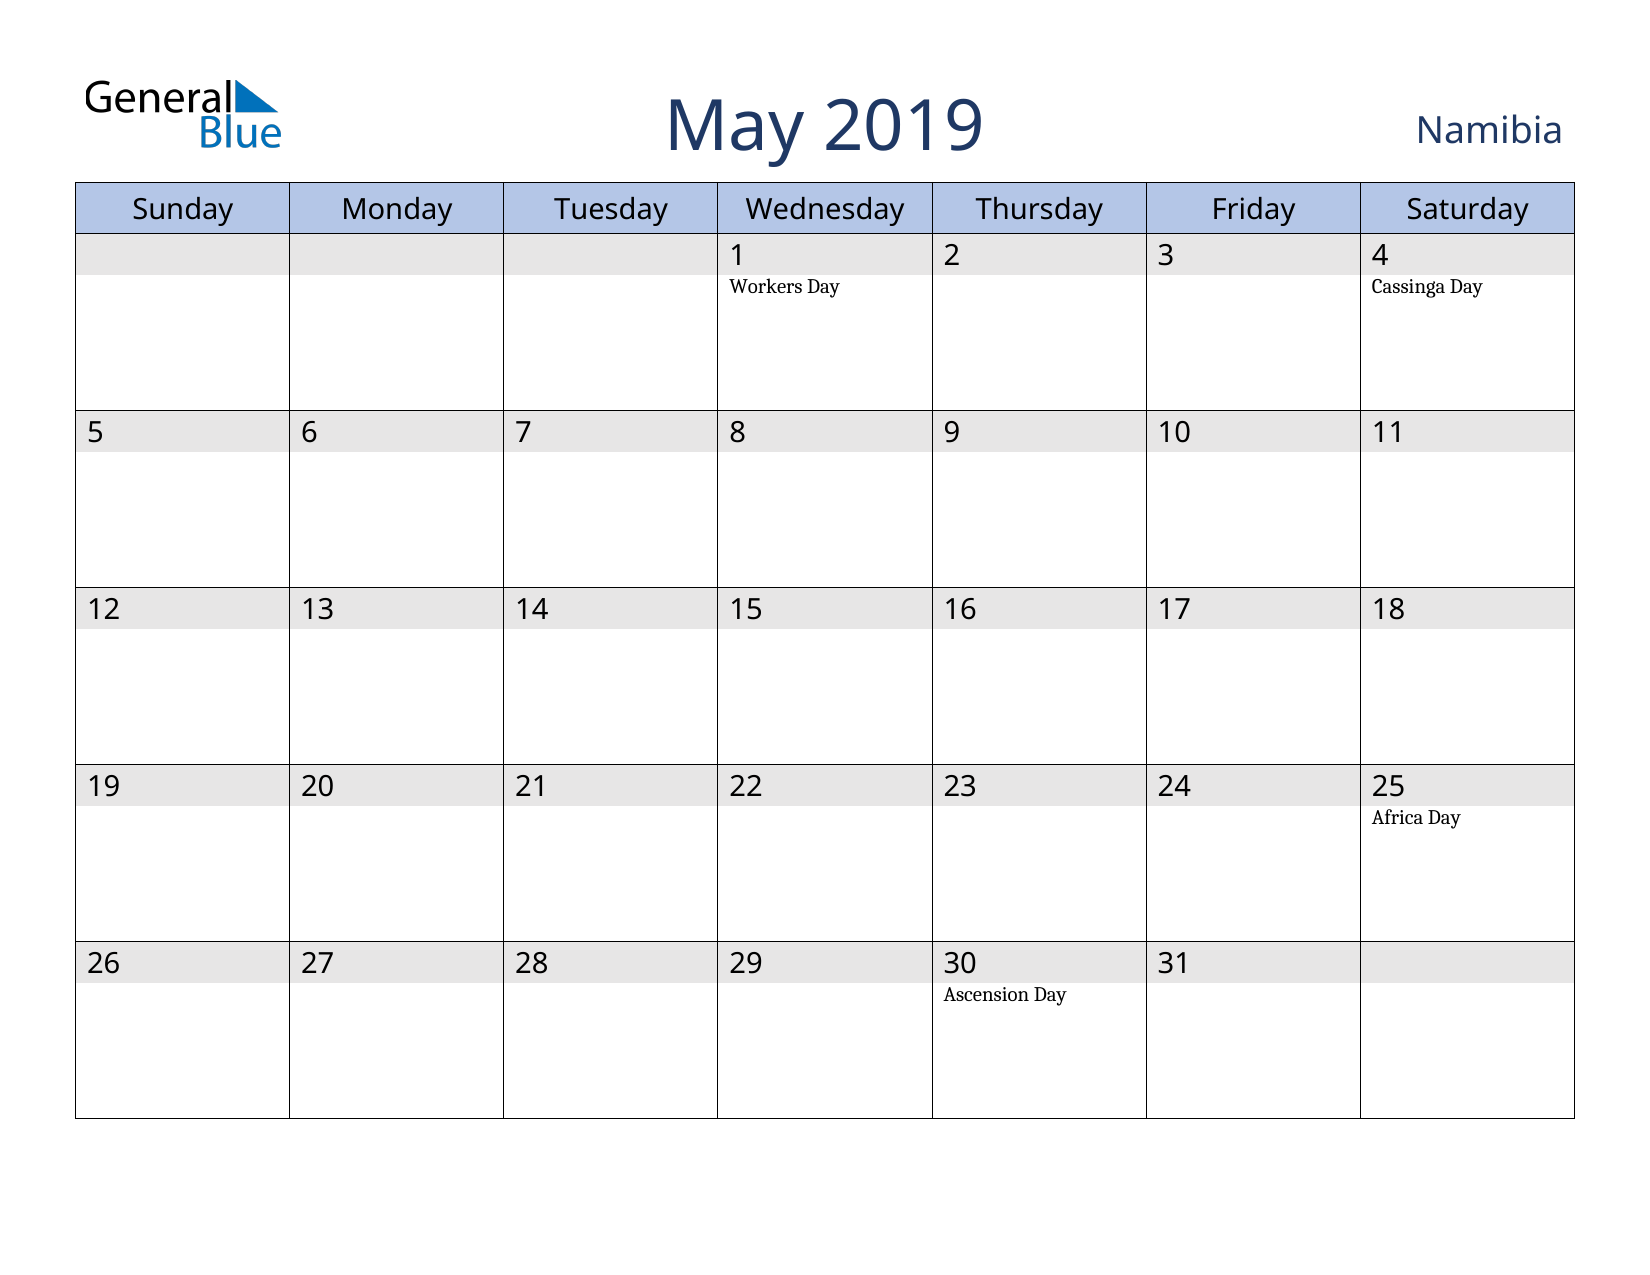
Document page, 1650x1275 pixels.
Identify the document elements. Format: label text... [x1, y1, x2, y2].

table_header Namibia [1146, 75, 1574, 182]
table_cell [718, 629, 932, 764]
table_cell [290, 275, 503, 410]
table_cell [504, 629, 717, 764]
table_cell [933, 806, 1146, 941]
table_cell Saturday [1361, 183, 1574, 233]
table_cell 2 [933, 234, 1146, 275]
table_cell Cassinga Day [1361, 275, 1574, 410]
table_cell Thursday [933, 183, 1146, 233]
table_cell 3 [1147, 234, 1360, 275]
table_cell Workers Day [718, 275, 932, 410]
table_cell Africa Day [1361, 806, 1574, 941]
table_cell 30 [933, 942, 1146, 983]
table_cell 29 [718, 942, 932, 983]
table_cell Friday [1147, 183, 1360, 233]
table_cell Wednesday [718, 183, 932, 233]
table_cell [718, 452, 932, 587]
table_cell 1 [718, 234, 932, 275]
table_cell 4 [1361, 234, 1574, 275]
picture [86, 80, 281, 148]
table_header May 2019 [504, 75, 1146, 182]
table_cell 18 [1361, 588, 1574, 629]
table_cell [933, 629, 1146, 764]
table_cell [504, 983, 717, 1118]
table_cell [1361, 983, 1574, 1118]
table_cell [76, 452, 289, 587]
table_cell [76, 629, 289, 764]
table_cell 28 [504, 942, 717, 983]
table_cell [504, 275, 717, 410]
table_cell 9 [933, 411, 1146, 452]
table_cell 24 [1147, 765, 1360, 806]
table_cell [1147, 806, 1360, 941]
table_cell [1361, 629, 1574, 764]
table_cell [504, 452, 717, 587]
table_header [76, 75, 503, 182]
table_cell [718, 806, 932, 941]
table_cell 22 [718, 765, 932, 806]
table_cell [76, 234, 289, 275]
table_cell Tuesday [504, 183, 717, 233]
table_cell 16 [933, 588, 1146, 629]
table_cell 11 [1361, 411, 1574, 452]
table_cell [1147, 452, 1360, 587]
table_cell 27 [290, 942, 503, 983]
table_cell [1147, 629, 1360, 764]
table_cell 7 [504, 411, 717, 452]
table_cell 31 [1147, 942, 1360, 983]
table_cell [504, 806, 717, 941]
table_cell 8 [718, 411, 932, 452]
table_cell 20 [290, 765, 503, 806]
table_cell [76, 806, 289, 941]
table_cell 12 [76, 588, 289, 629]
table_cell [1361, 942, 1574, 983]
table_cell 5 [76, 411, 289, 452]
table_cell [290, 234, 503, 275]
table_cell Monday [290, 183, 503, 233]
table_cell [290, 983, 503, 1118]
table_cell 13 [290, 588, 503, 629]
table_cell [76, 983, 289, 1118]
table_cell [1361, 452, 1574, 587]
table_cell [290, 452, 503, 587]
table_cell [933, 275, 1146, 410]
table_cell 25 [1361, 765, 1574, 806]
table_cell [504, 234, 717, 275]
table_cell Ascension Day [933, 983, 1146, 1118]
table_cell 26 [76, 942, 289, 983]
table_cell [933, 452, 1146, 587]
table_cell [718, 983, 932, 1118]
table_cell 15 [718, 588, 932, 629]
table_cell 14 [504, 588, 717, 629]
table_cell [290, 806, 503, 941]
table_cell 21 [504, 765, 717, 806]
table_cell 17 [1147, 588, 1360, 629]
table_cell Sunday [76, 183, 289, 233]
table_cell 10 [1147, 411, 1360, 452]
table_cell [76, 275, 289, 410]
table_cell [1147, 983, 1360, 1118]
table_cell 23 [933, 765, 1146, 806]
table_cell 6 [290, 411, 503, 452]
table_cell [1147, 275, 1360, 410]
table_cell [290, 629, 503, 764]
table_cell 19 [76, 765, 289, 806]
